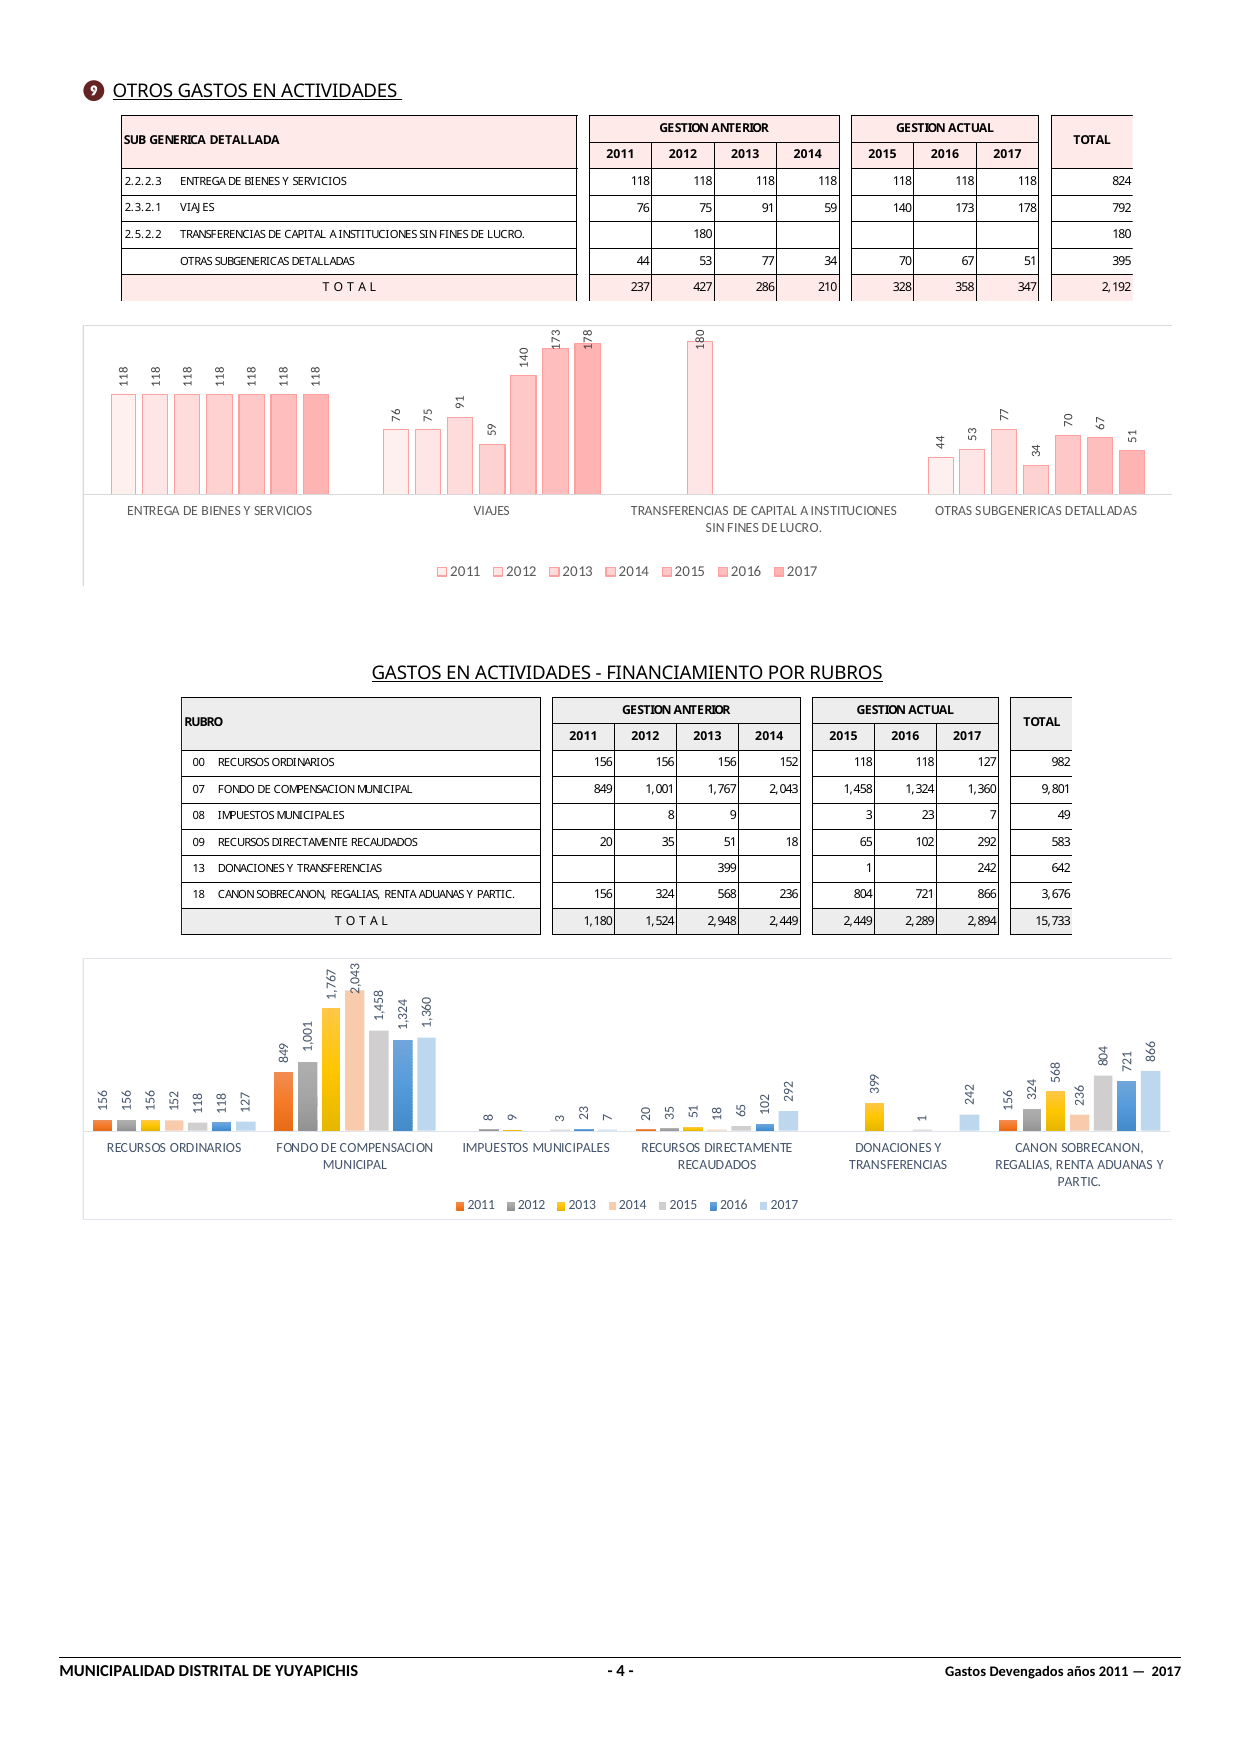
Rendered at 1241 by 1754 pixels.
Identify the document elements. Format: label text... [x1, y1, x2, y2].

table_header ❾ OTROS GASTOS EN ACTIVIDADES [59, 71, 1195, 592]
table_header GASTOS EN ACTIVIDADES - FINANCIAMIENTO POR RUBROS [59, 615, 1195, 1226]
